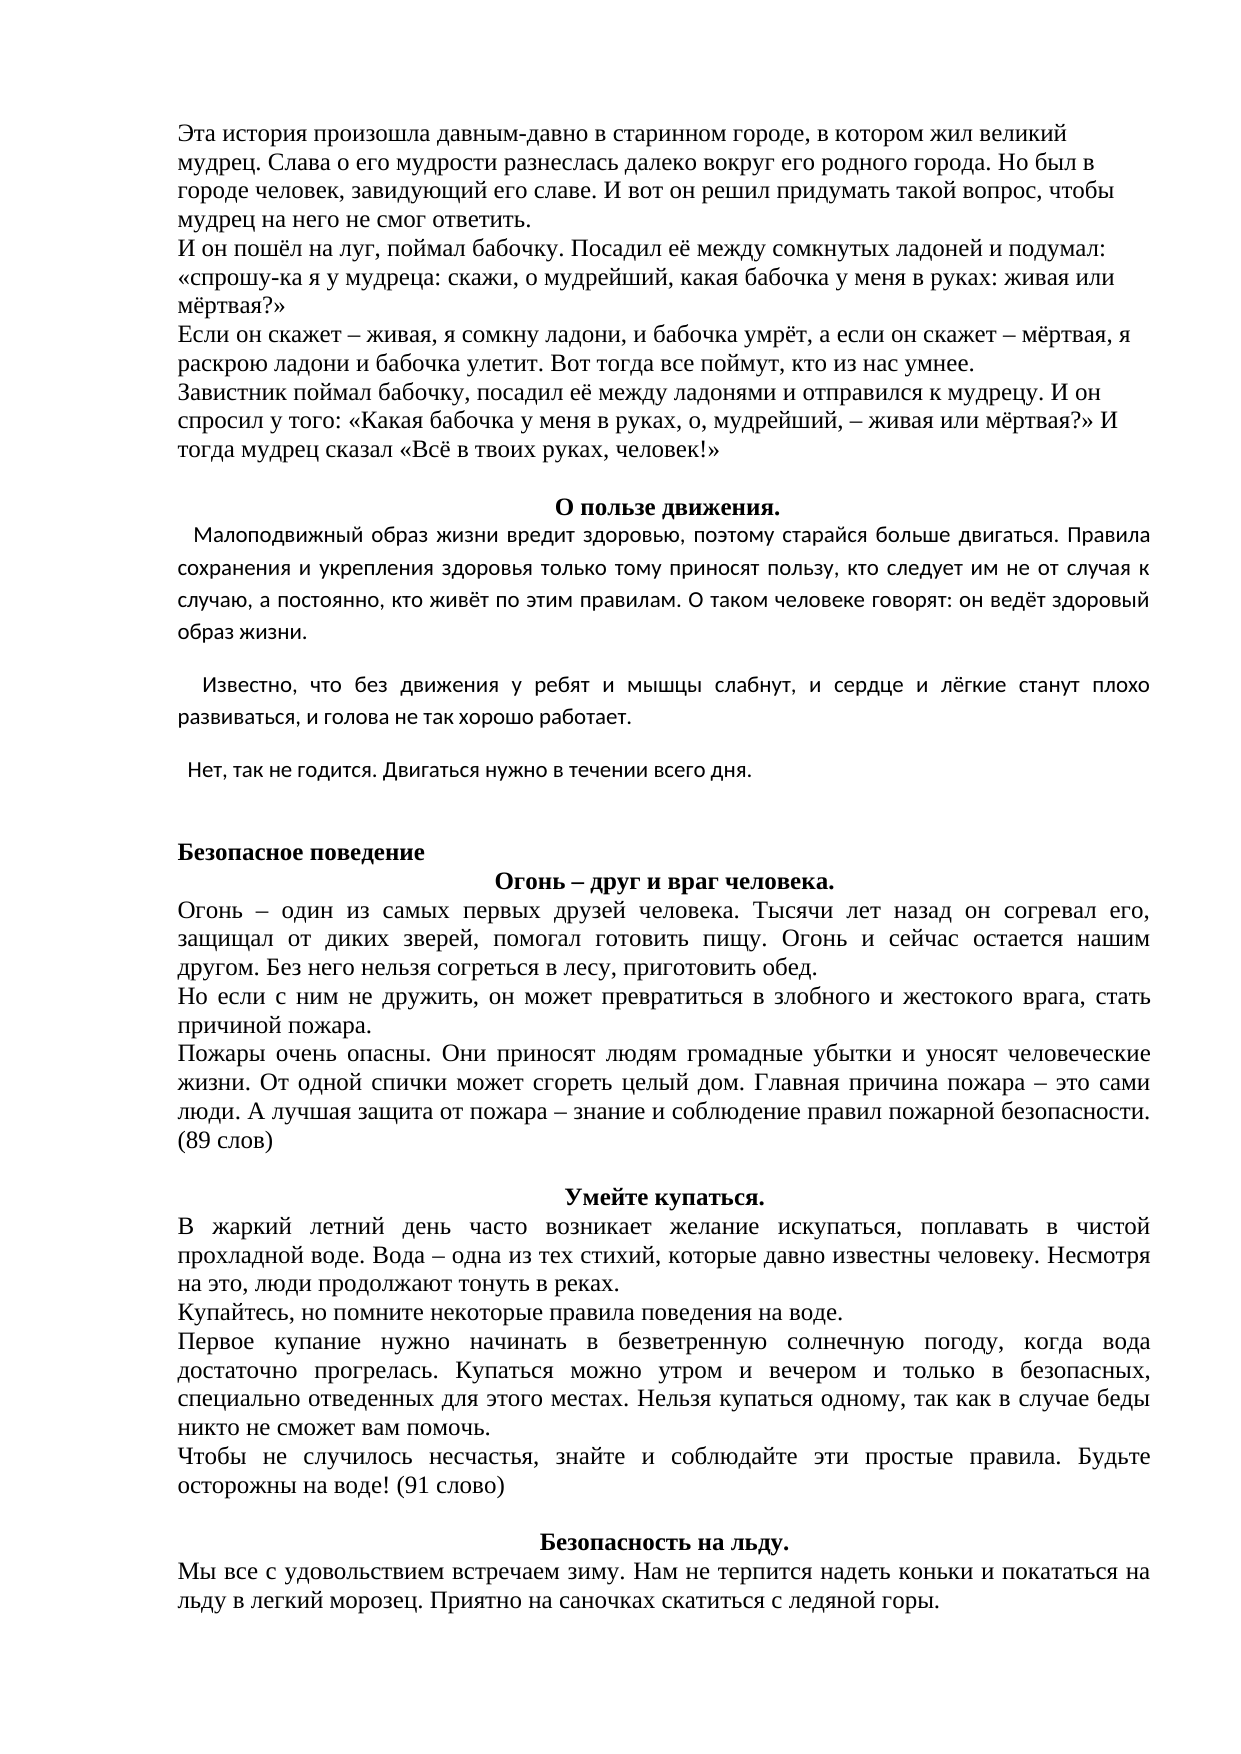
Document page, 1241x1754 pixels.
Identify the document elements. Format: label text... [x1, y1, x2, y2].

text Эта история произошла давным-давно в старинном городе, в котором жил великий мудрец. Слава о его мудрости разнеслась далеко вокруг его родного города. Но был в городе человек, завидующий его славе. И вот он решил придумать такой вопрос, чтобы мудрец на него не смог ответить. [177, 118, 1152, 233]
text Умейте купаться. [177, 1182, 1152, 1211]
text Безопасность на льду. [177, 1527, 1152, 1556]
text Огонь – один из самых первых друзей человека. Тысячи лет назад он согревал его, защищал от диких зверей, помогал готовить пищу. Огонь и сейчас остается нашим другом. Без него нельзя согреться в лесу, приготовить обед. [177, 895, 1152, 981]
text Если он скажет – живая, я сомкну ладони, и бабочка умрёт, а если он скажет – мёртвая, я раскрою ладони и бабочка улетит. Вот тогда все поймут, кто из нас умнее. [177, 319, 1152, 377]
text Безопасное поведение [177, 837, 1152, 866]
text Огонь – друг и враг человека. [177, 866, 1152, 895]
text И он пошёл на луг, поймал бабочку. Посадил её между сомкнутых ладоней и подумал: «спрошу-ка я у мудреца: скажи, о мудрейший, какая бабочка у меня в руках: живая или мёртвая?» [177, 233, 1152, 319]
text Пожары очень опасны. Они приносят людям громадные убытки и уносят человеческие жизни. От одной спички может сгореть целый дом. Главная причина пожара – это сами люди. А лучшая защита от пожара – знание и соблюдение правил пожарной безопасности. (89 слов) [177, 1038, 1152, 1153]
text Нет, так не годится. Двигаться нужно в течении всего дня. [177, 755, 1152, 783]
text Чтобы не случилось несчастья, знайте и соблюдайте эти простые правила. Будьте осторожны на воде! (91 слово) [177, 1441, 1152, 1498]
text Первое купание нужно начинать в безветренную солнечную погоду, когда вода достаточно прогрелась. Купаться можно утром и вечером и только в безопасных, специально отведенных для этого местах. Нельзя купаться одному, так как в случае беды никто не сможет вам помочь. [177, 1326, 1152, 1441]
text Малоподвижный образ жизни вредит здоровью, поэтому старайся больше двигаться. Правила сохранения и укрепления здоровья только тому приносят пользу, кто следует им не от случая к случаю, а постоянно, кто живёт по этим правилам. О таком человеке говорят: он ведёт здоровый образ жизни. [177, 521, 1152, 645]
text Купайтесь, но помните некоторые правила поведения на воде. [177, 1297, 1152, 1326]
text Но если с ним не дружить, он может превратиться в злобного и жестокого врага, стать причиной пожара. [177, 981, 1152, 1038]
text Известно, что без движения у ребят и мышцы слабнут, и сердце и лёгкие станут плохо развиваться, и голова не так хорошо работает. [177, 670, 1152, 730]
text В жаркий летний день часто возникает желание искупаться, поплавать в чистой прохладной воде. Вода – одна из тех стихий, которые давно известны человеку. Несмотря на это, люди продолжают тонуть в реках. [177, 1211, 1152, 1297]
text О пользе движения. [189, 492, 1146, 521]
text Мы все с удовольствием встречаем зиму. Нам не терпится надеть коньки и покататься на льду в легкий морозец. Приятно на саночках скатиться с ледяной горы. [177, 1556, 1152, 1613]
text Завистник поймал бабочку, посадил её между ладонями и отправился к мудрецу. И он спросил у того: «Какая бабочка у меня в руках, о, мудрейший, – живая или мёртвая?» И тогда мудрец сказал «Всё в твоих руках, человек!» [177, 377, 1152, 463]
